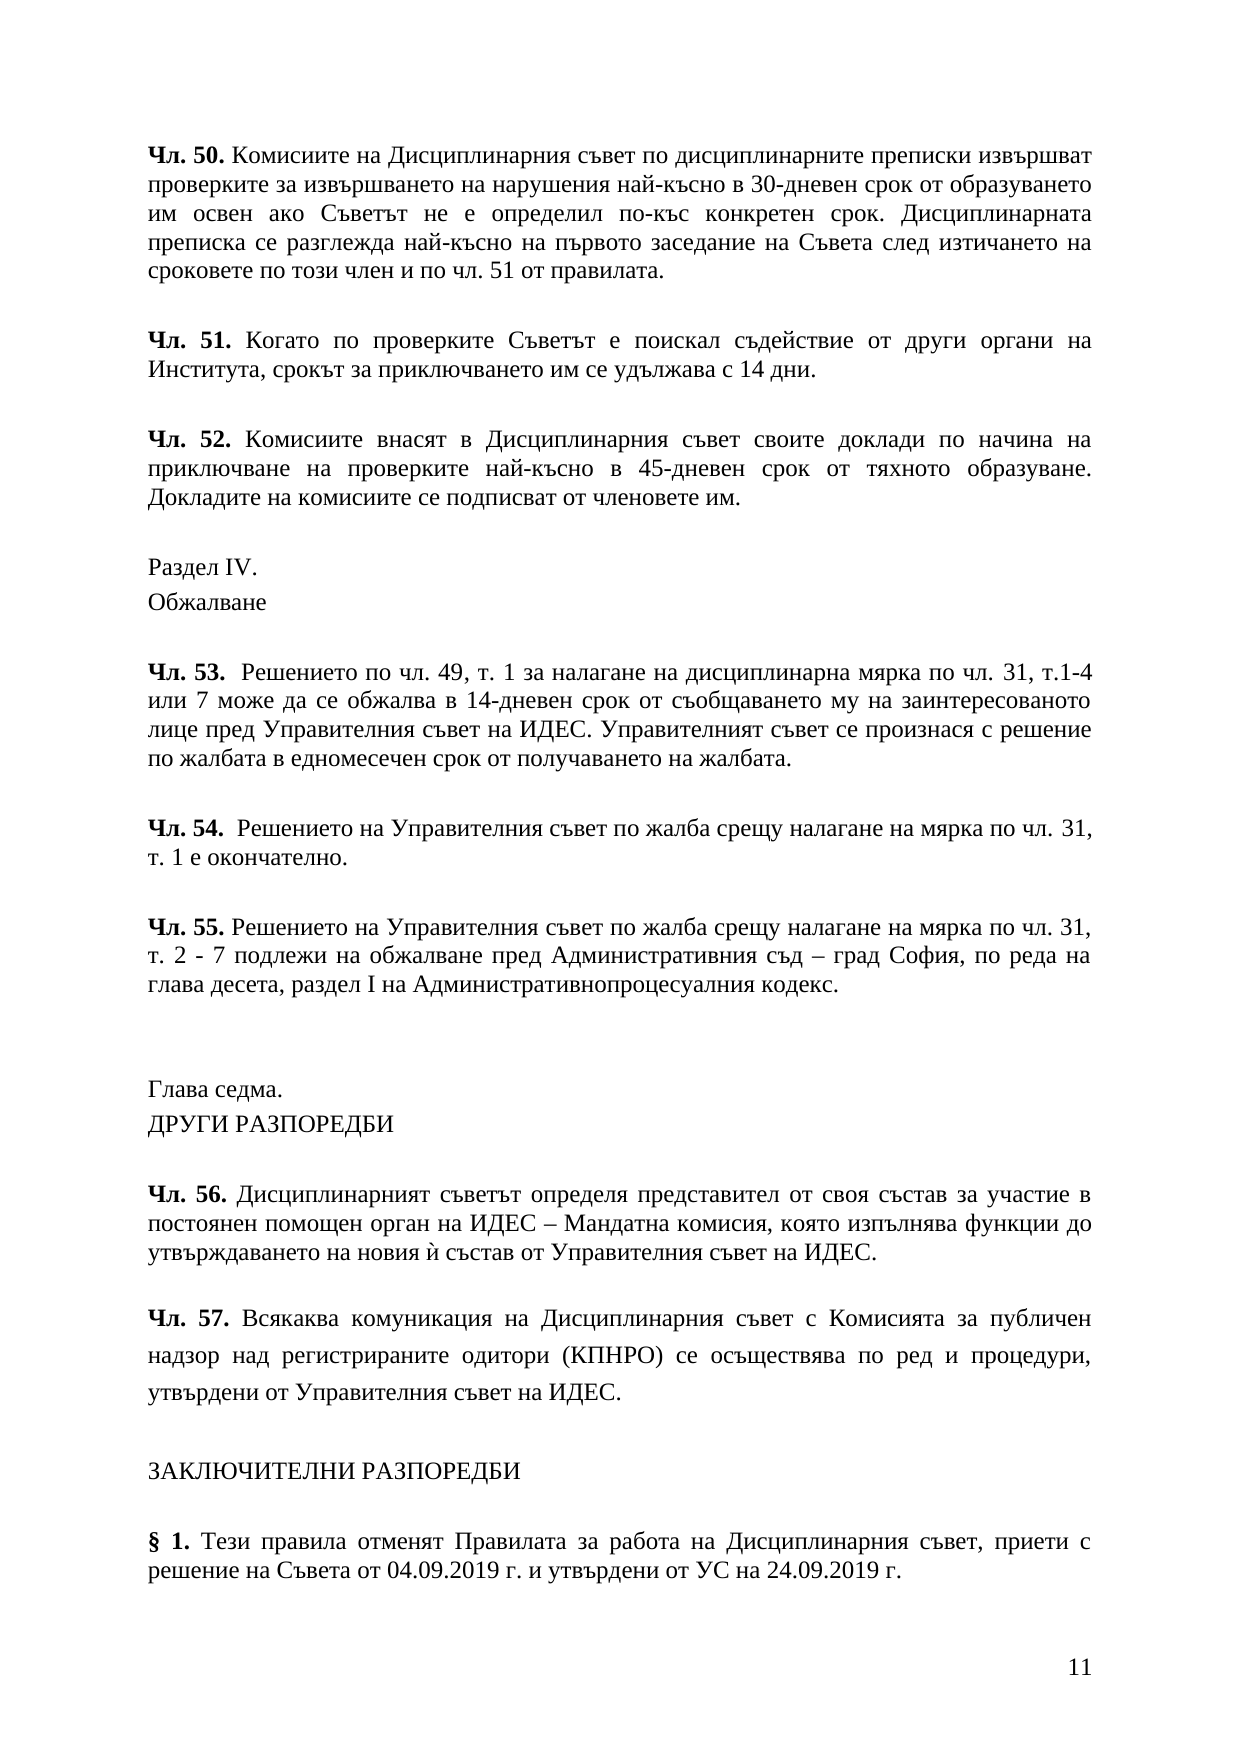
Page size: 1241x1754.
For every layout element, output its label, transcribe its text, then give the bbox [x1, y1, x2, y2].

text Чл. 51. Когато по проверките Съветът е поискал съдействие от други органи на Института, срокът за приключването им се удължава с 14 дни. [148, 326, 1093, 383]
text ДРУГИ РАЗПОРЕДБИ [148, 1109, 1093, 1138]
text Чл. 53. Решението по чл. 49, т. 1 за налагане на дисциплинарна мярка по чл. 31, т.1-4 или 7 може да се обжалва в 14-дневен срок от съобщаването му на заинтересованото лице пред Управителния съвет на ИДЕС. Управителният съвет се произнася с решение по жалбата в едномесечен срок от получаването на жалбата. [148, 657, 1093, 772]
text Раздел IV. [148, 552, 1093, 581]
text Чл. 55. Решението на Управителния съвет по жалба срещу налагане на мярка по чл. 31, т. 2 - 7 подлежи на обжалване пред Административния съд – град София, по реда на глава десета, раздел I на Административнопроцесуалния кодекс. [148, 912, 1093, 998]
text Чл. 52. Комисиите внасят в Дисциплинарния съвет своите доклади по начина на приключване на проверките най-късно в 45-дневен срок от тяхното образуване. Докладите на комисиите се подписват от членовете им. [148, 424, 1093, 511]
text Обжалване [148, 587, 1093, 616]
text Глава седма. [148, 1074, 1093, 1103]
text ЗАКЛЮЧИТЕЛНИ РАЗПОРЕДБИ [148, 1456, 1093, 1485]
text Чл. 54. Решението на Управителния съвет по жалба срещу налагане на мярка по чл. 31, т. 1 е окончателно. [148, 813, 1093, 871]
text Чл. 56. Дисциплинарният съветът определя представител от своя състав за участие в постоянен помощен орган на ИДЕС – Мандатна комисия, която изпълнява функции до утвърждаването на новия ѝ състав от Управителния съвет на ИДЕС. [148, 1179, 1093, 1266]
text Чл. 50. Комисиите на Дисциплинарния съвет по дисциплинарните преписки извършват проверките за извършването на нарушения най-късно в 30-дневен срок от образуването им освен ако Съветът не е определил по-къс конкретен срок. Дисциплинарната преписка се разглежда най-късно на първото заседание на Съвета след изтичането на сроковете по този член и по чл. 51 от правилата. [148, 141, 1093, 284]
text Чл. 57. Всякаква комуникация на Дисциплинарния съвет с Комисията за публичен надзор над регистрираните одитори (КПНРО) се осъществява по ред и процедури, утвърдени от Управителния съвет на ИДЕС. [148, 1303, 1093, 1406]
text § 1. Тези правила отменят Правилата за работа на Дисциплинарния съвет, приети с решение на Съвета от 04.09.2019 г. и утвърдени от УС на 24.09.2019 г. [148, 1526, 1093, 1583]
